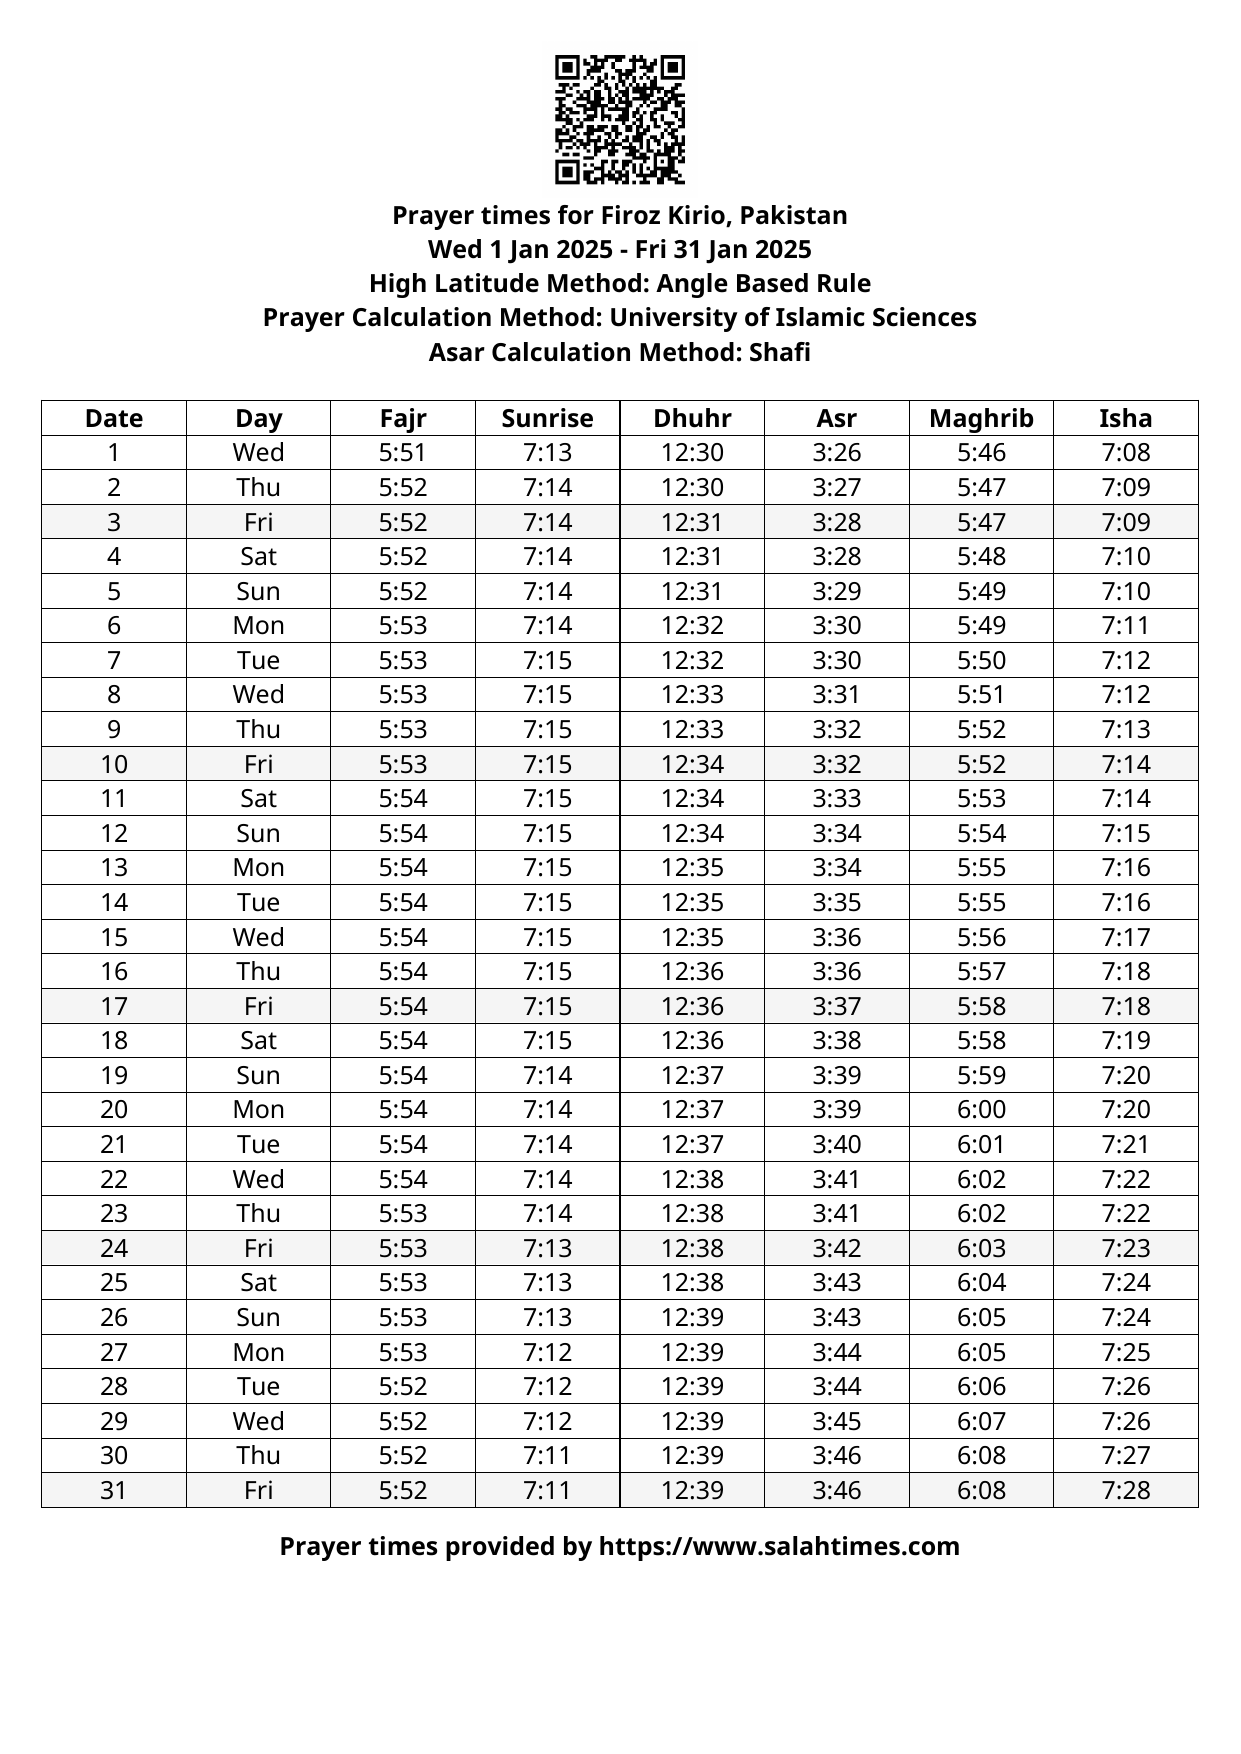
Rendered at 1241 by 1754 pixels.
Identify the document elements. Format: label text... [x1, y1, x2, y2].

table_cell Mon [187, 851, 330, 884]
table_header Date [42, 401, 186, 434]
text Prayer Calculation Method: University of Islamic Sciences [42, 300, 1198, 334]
table_cell 7:12 [476, 1404, 619, 1437]
table_cell 3:36 [765, 954, 909, 988]
table_cell 6 [42, 609, 186, 642]
table_cell 5:55 [910, 851, 1053, 884]
table_cell 6:05 [910, 1300, 1053, 1334]
table_cell 5:53 [331, 1266, 475, 1299]
table_cell 12:38 [621, 1196, 764, 1230]
table_cell 5:51 [910, 678, 1053, 711]
table_cell 5 [42, 574, 186, 607]
table_cell 7:14 [476, 1093, 619, 1126]
table_cell 7:14 [476, 539, 619, 573]
table_cell 12:31 [621, 539, 764, 573]
table_cell 28 [42, 1369, 186, 1403]
table_cell Sat [187, 539, 330, 573]
table_cell Sat [187, 1266, 330, 1299]
table_cell 5:51 [331, 436, 475, 469]
table_cell 3:30 [765, 609, 909, 642]
table_cell 7:12 [1054, 678, 1198, 711]
table_cell 5:55 [910, 885, 1053, 919]
table_cell 29 [42, 1404, 186, 1437]
table_cell 6:02 [910, 1162, 1053, 1195]
table_header Isha [1054, 401, 1198, 434]
table_cell 10 [42, 747, 186, 780]
table_cell 5:53 [331, 1335, 475, 1368]
table_cell 7:14 [476, 505, 619, 538]
table_cell 8 [42, 678, 186, 711]
table_cell 25 [42, 1266, 186, 1299]
table_cell 3:34 [765, 816, 909, 849]
table_cell 7:11 [1054, 609, 1198, 642]
table_cell Mon [187, 609, 330, 642]
table_cell 5:52 [331, 539, 475, 573]
table_cell 7:23 [1054, 1231, 1198, 1264]
table_cell 3:41 [765, 1162, 909, 1195]
table_cell Tue [187, 885, 330, 919]
table_cell Thu [187, 470, 330, 504]
table_cell 3:43 [765, 1300, 909, 1334]
table_header Maghrib [910, 401, 1053, 434]
table_cell 5:54 [331, 954, 475, 988]
table_cell 7:12 [1054, 643, 1198, 677]
table_cell 7:21 [1054, 1127, 1198, 1161]
table_cell 5:58 [910, 1024, 1053, 1057]
table_cell 7:22 [1054, 1196, 1198, 1230]
table_cell 12:39 [621, 1335, 764, 1368]
table_cell 7:13 [476, 1300, 619, 1334]
table_cell 7:15 [476, 747, 619, 780]
table_cell 3:36 [765, 920, 909, 953]
table_cell 7:09 [1054, 470, 1198, 504]
table_cell 30 [42, 1439, 186, 1472]
table_cell 5:53 [331, 1196, 475, 1230]
table_cell 3:28 [765, 539, 909, 573]
table_cell 3:46 [765, 1473, 909, 1507]
table_cell 7:28 [1054, 1473, 1198, 1507]
table_cell 3:39 [765, 1093, 909, 1126]
table_cell 7:15 [476, 1024, 619, 1057]
table_cell Tue [187, 1369, 330, 1403]
table_cell Wed [187, 436, 330, 469]
table_cell Mon [187, 1093, 330, 1126]
table_cell 5:54 [331, 1093, 475, 1126]
table_header Asr [765, 401, 909, 434]
table_cell Mon [187, 1335, 330, 1368]
table_cell 5:49 [910, 574, 1053, 607]
table_cell 5:54 [331, 1162, 475, 1195]
table_cell 22 [42, 1162, 186, 1195]
table_cell 7:20 [1054, 1093, 1198, 1126]
table_cell 5:57 [910, 954, 1053, 988]
table_cell Wed [187, 1404, 330, 1437]
text Prayer times provided by https://www.salahtimes.com [42, 1528, 1198, 1563]
table_cell 7:09 [1054, 505, 1198, 538]
table_cell 23 [42, 1196, 186, 1230]
table_cell 3:41 [765, 1196, 909, 1230]
table_cell 5:53 [331, 609, 475, 642]
table_cell 7:15 [476, 816, 619, 849]
table_cell 6:08 [910, 1439, 1053, 1472]
table_cell 5:54 [910, 816, 1053, 849]
table_cell 7:16 [1054, 885, 1198, 919]
table_cell 3:32 [765, 712, 909, 746]
table_header Day [187, 401, 330, 434]
table_cell 3:40 [765, 1127, 909, 1161]
table_cell 5:52 [331, 1473, 475, 1507]
table_cell Fri [187, 505, 330, 538]
table_cell 7:13 [476, 1231, 619, 1264]
table_cell 5:54 [331, 851, 475, 884]
table_cell 3:30 [765, 643, 909, 677]
table_cell 7:20 [1054, 1058, 1198, 1092]
table_cell 7:26 [1054, 1404, 1198, 1437]
table_cell 5:50 [910, 643, 1053, 677]
table_cell 7:22 [1054, 1162, 1198, 1195]
table_cell 3:45 [765, 1404, 909, 1437]
table_cell 6:02 [910, 1196, 1053, 1230]
table_cell 13 [42, 851, 186, 884]
table_cell 7:14 [1054, 747, 1198, 780]
table_cell 31 [42, 1473, 186, 1507]
table_cell Wed [187, 1162, 330, 1195]
table_cell 5:53 [910, 781, 1053, 815]
table_cell 12:36 [621, 1024, 764, 1057]
table_cell 6:05 [910, 1335, 1053, 1368]
table_cell 3:26 [765, 436, 909, 469]
table_cell Wed [187, 678, 330, 711]
table_cell 6:08 [910, 1473, 1053, 1507]
table_cell 5:56 [910, 920, 1053, 953]
table_cell Thu [187, 1196, 330, 1230]
table_cell 5:54 [331, 1127, 475, 1161]
table_cell Fri [187, 747, 330, 780]
table_cell 7:14 [476, 574, 619, 607]
table_cell 12:39 [621, 1439, 764, 1472]
table_cell 7:14 [476, 1196, 619, 1230]
table_cell Thu [187, 1439, 330, 1472]
table_cell 12:37 [621, 1058, 764, 1092]
table_cell 7:14 [476, 1058, 619, 1092]
table_cell 26 [42, 1300, 186, 1334]
table_cell 12:30 [621, 470, 764, 504]
table_cell 7:24 [1054, 1266, 1198, 1299]
table_cell 7:24 [1054, 1300, 1198, 1334]
table_cell 12:35 [621, 851, 764, 884]
table_cell 6:06 [910, 1369, 1053, 1403]
table_cell 7:15 [1054, 816, 1198, 849]
table_cell 12:33 [621, 678, 764, 711]
table_cell 5:54 [331, 1024, 475, 1057]
table_cell 5:53 [331, 1300, 475, 1334]
table_cell 11 [42, 781, 186, 815]
table_cell 5:53 [331, 678, 475, 711]
table_cell Wed [187, 920, 330, 953]
table_cell 5:54 [331, 989, 475, 1022]
table_cell 3:35 [765, 885, 909, 919]
table_cell 7:27 [1054, 1439, 1198, 1472]
table_cell 12:34 [621, 747, 764, 780]
table_cell 7:13 [1054, 712, 1198, 746]
table_cell Thu [187, 954, 330, 988]
table_cell 7:13 [476, 436, 619, 469]
table_cell Sun [187, 1058, 330, 1092]
table_cell 7:14 [476, 609, 619, 642]
table_cell 5:52 [331, 505, 475, 538]
table_cell 7:14 [476, 1162, 619, 1195]
table_cell 12:35 [621, 920, 764, 953]
table_cell 5:52 [910, 712, 1053, 746]
table_cell Fri [187, 1231, 330, 1264]
table_cell 7:15 [476, 989, 619, 1022]
table_cell 5:59 [910, 1058, 1053, 1092]
table_cell Sat [187, 1024, 330, 1057]
table_cell 12:34 [621, 816, 764, 849]
table_cell 12:37 [621, 1127, 764, 1161]
table_cell 3:44 [765, 1335, 909, 1368]
table_cell 3:39 [765, 1058, 909, 1092]
table_cell 5:49 [910, 609, 1053, 642]
table_cell 12:33 [621, 712, 764, 746]
table_cell 5:52 [910, 747, 1053, 780]
table_cell 1 [42, 436, 186, 469]
table_cell 21 [42, 1127, 186, 1161]
table_header Fajr [331, 401, 475, 434]
table_cell 3:44 [765, 1369, 909, 1403]
table_cell 27 [42, 1335, 186, 1368]
table_cell Sun [187, 574, 330, 607]
table_cell 15 [42, 920, 186, 953]
table_cell 17 [42, 989, 186, 1022]
table_cell 12:31 [621, 574, 764, 607]
table_cell 5:53 [331, 1231, 475, 1264]
table_cell 5:48 [910, 539, 1053, 573]
table_cell 7:11 [476, 1439, 619, 1472]
table_cell 5:52 [331, 574, 475, 607]
table_cell 12:35 [621, 885, 764, 919]
table_cell 6:03 [910, 1231, 1053, 1264]
table_cell 3:27 [765, 470, 909, 504]
table_cell 7:18 [1054, 989, 1198, 1022]
table_cell 6:00 [910, 1093, 1053, 1126]
table_cell 7:15 [476, 643, 619, 677]
text High Latitude Method: Angle Based Rule [42, 266, 1198, 300]
table_cell Fri [187, 989, 330, 1022]
table_cell 5:58 [910, 989, 1053, 1022]
table_cell 12:32 [621, 609, 764, 642]
table_cell 7:08 [1054, 436, 1198, 469]
table_cell 7:26 [1054, 1369, 1198, 1403]
table_cell 3:43 [765, 1266, 909, 1299]
table_cell 2 [42, 470, 186, 504]
table_cell 7:19 [1054, 1024, 1198, 1057]
table_cell 7:10 [1054, 539, 1198, 573]
table_cell 12 [42, 816, 186, 849]
table_cell 3 [42, 505, 186, 538]
table_cell 12:39 [621, 1369, 764, 1403]
table_cell 14 [42, 885, 186, 919]
table_header Sunrise [476, 401, 619, 434]
table_cell 12:38 [621, 1266, 764, 1299]
table_cell 3:29 [765, 574, 909, 607]
table_cell Tue [187, 1127, 330, 1161]
table_cell 4 [42, 539, 186, 573]
table_cell 5:54 [331, 1058, 475, 1092]
table_cell 7:12 [476, 1335, 619, 1368]
table_cell 12:36 [621, 989, 764, 1022]
table_cell 7:15 [476, 678, 619, 711]
text Asar Calculation Method: Shafi [42, 334, 1198, 368]
text Prayer times for Firoz Kirio, Pakistan [42, 198, 1198, 232]
table_cell Tue [187, 643, 330, 677]
table_cell 7 [42, 643, 186, 677]
table_cell 24 [42, 1231, 186, 1264]
table_cell 5:47 [910, 470, 1053, 504]
table_cell 7:15 [476, 920, 619, 953]
table_cell 7:15 [476, 954, 619, 988]
table_cell 12:32 [621, 643, 764, 677]
table_cell 7:17 [1054, 920, 1198, 953]
table_cell 16 [42, 954, 186, 988]
table_cell 3:31 [765, 678, 909, 711]
table_cell 5:54 [331, 920, 475, 953]
table_cell 12:37 [621, 1093, 764, 1126]
table_cell 7:16 [1054, 851, 1198, 884]
table_cell 7:14 [1054, 781, 1198, 815]
table_cell 7:12 [476, 1369, 619, 1403]
table_cell 3:32 [765, 747, 909, 780]
table_cell 7:15 [476, 885, 619, 919]
table_cell 5:53 [331, 747, 475, 780]
table_cell 12:36 [621, 954, 764, 988]
table_cell Sun [187, 816, 330, 849]
table_cell 7:15 [476, 851, 619, 884]
table_cell 5:54 [331, 781, 475, 815]
table_cell Sat [187, 781, 330, 815]
table_cell 5:52 [331, 470, 475, 504]
table_cell 12:38 [621, 1231, 764, 1264]
table_cell 12:39 [621, 1473, 764, 1507]
table_cell 7:15 [476, 712, 619, 746]
table_cell 12:39 [621, 1404, 764, 1437]
table_cell 5:54 [331, 816, 475, 849]
table_cell 3:34 [765, 851, 909, 884]
table_cell 7:11 [476, 1473, 619, 1507]
table_cell 19 [42, 1058, 186, 1092]
table_cell 7:10 [1054, 574, 1198, 607]
table_cell 12:38 [621, 1162, 764, 1195]
table_cell 7:18 [1054, 954, 1198, 988]
table_cell 3:38 [765, 1024, 909, 1057]
table_cell 5:53 [331, 643, 475, 677]
table_cell 5:54 [331, 885, 475, 919]
table_cell 6:07 [910, 1404, 1053, 1437]
table_cell 6:01 [910, 1127, 1053, 1161]
table_cell 3:42 [765, 1231, 909, 1264]
table_cell 7:14 [476, 470, 619, 504]
table_cell 9 [42, 712, 186, 746]
table_cell 3:28 [765, 505, 909, 538]
table_cell Sun [187, 1300, 330, 1334]
table_cell 7:13 [476, 1266, 619, 1299]
table_cell 5:46 [910, 436, 1053, 469]
table_header Dhuhr [621, 401, 764, 434]
table_cell 12:34 [621, 781, 764, 815]
table_cell 6:04 [910, 1266, 1053, 1299]
table_cell 20 [42, 1093, 186, 1126]
table_cell 7:25 [1054, 1335, 1198, 1368]
table_cell 3:37 [765, 989, 909, 1022]
picture [542, 41, 699, 198]
table_cell Thu [187, 712, 330, 746]
table_cell 3:46 [765, 1439, 909, 1472]
table_cell 7:15 [476, 781, 619, 815]
table_cell 12:31 [621, 505, 764, 538]
table_cell 3:33 [765, 781, 909, 815]
table_cell 5:53 [331, 712, 475, 746]
table_cell Fri [187, 1473, 330, 1507]
table_cell 12:39 [621, 1300, 764, 1334]
table_cell 18 [42, 1024, 186, 1057]
table_cell 5:52 [331, 1404, 475, 1437]
table_cell 5:52 [331, 1369, 475, 1403]
table_cell 7:14 [476, 1127, 619, 1161]
table_cell 12:30 [621, 436, 764, 469]
table_cell 5:47 [910, 505, 1053, 538]
table_cell 5:52 [331, 1439, 475, 1472]
text Wed 1 Jan 2025 - Fri 31 Jan 2025 [42, 232, 1198, 266]
